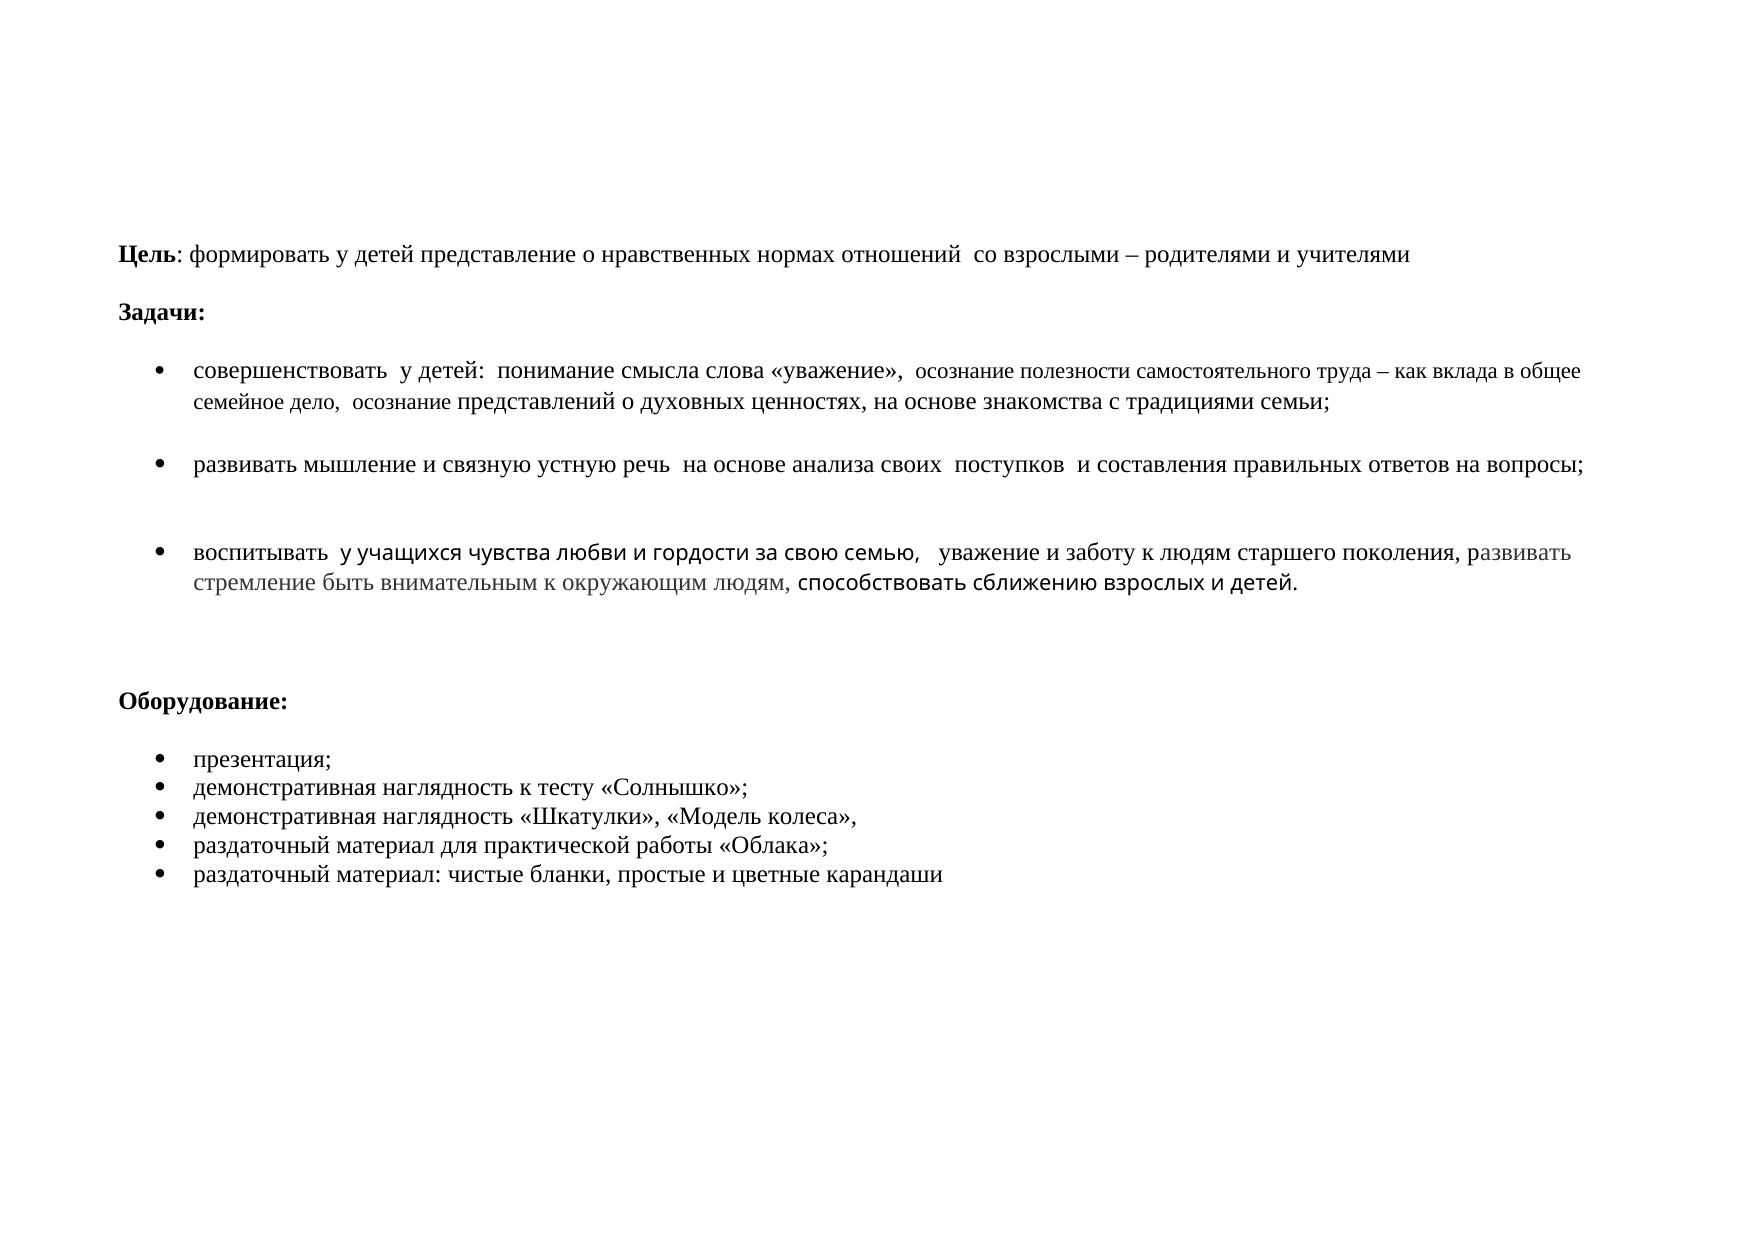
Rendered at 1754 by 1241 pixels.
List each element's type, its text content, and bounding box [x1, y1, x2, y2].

list демонстративная наглядность к тесту «Солнышко»; [156, 772, 1636, 801]
list демонстративная наглядность «Шкатулки», «Модель колеса», [156, 801, 1636, 830]
list презентация; [156, 744, 1636, 772]
list развивать мышление и связную устную речь на основе анализа своих поступков и составления правильных ответов на вопросы; [156, 449, 1636, 478]
list раздаточный материал для практической работы «Облака»; [156, 830, 1636, 859]
text Оборудование: [118, 686, 1636, 714]
text Задачи: [118, 297, 1636, 326]
list совершенствовать у детей: понимание смысла слова «уважение», осознание полезности самостоятельного труда – как вклада в общее семейное дело, осознание представлений о духовных ценностях, на основе знакомства с традициями семьи; [156, 355, 1636, 416]
text Цель: формировать у детей представление о нравственных нормах отношений со взрослыми – родителями и учителями [118, 239, 1636, 268]
list воспитывать у учащихся чувства любви и гордости за свою семью, уважение и заботу к людям старшего поколения, развивать стремление быть внимательным к окружающим людям, способствовать сближению взрослых и детей. [156, 537, 1636, 597]
list раздаточный материал: чистые бланки, простые и цветные карандаши [156, 859, 1636, 887]
